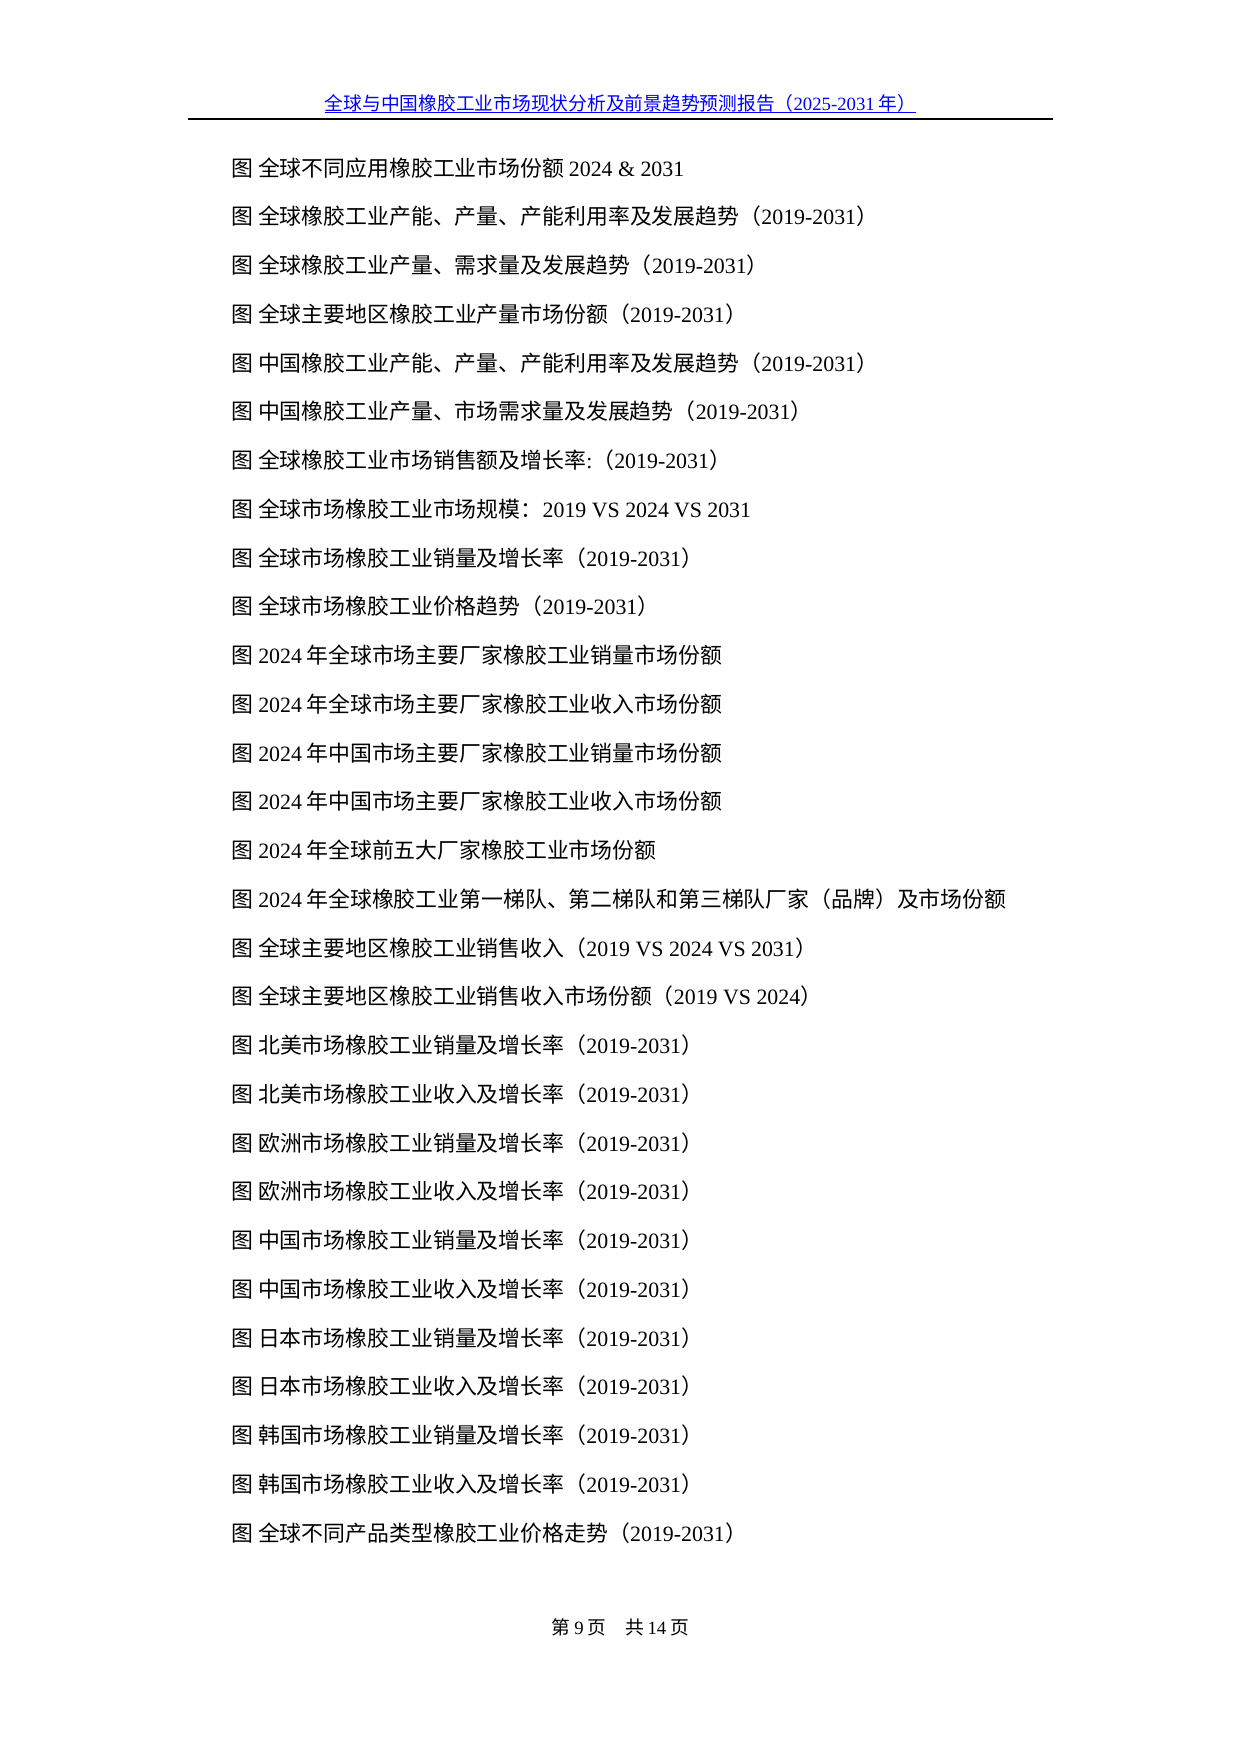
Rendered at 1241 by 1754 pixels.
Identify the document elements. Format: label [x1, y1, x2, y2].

text [187, 150, 1053, 1548]
